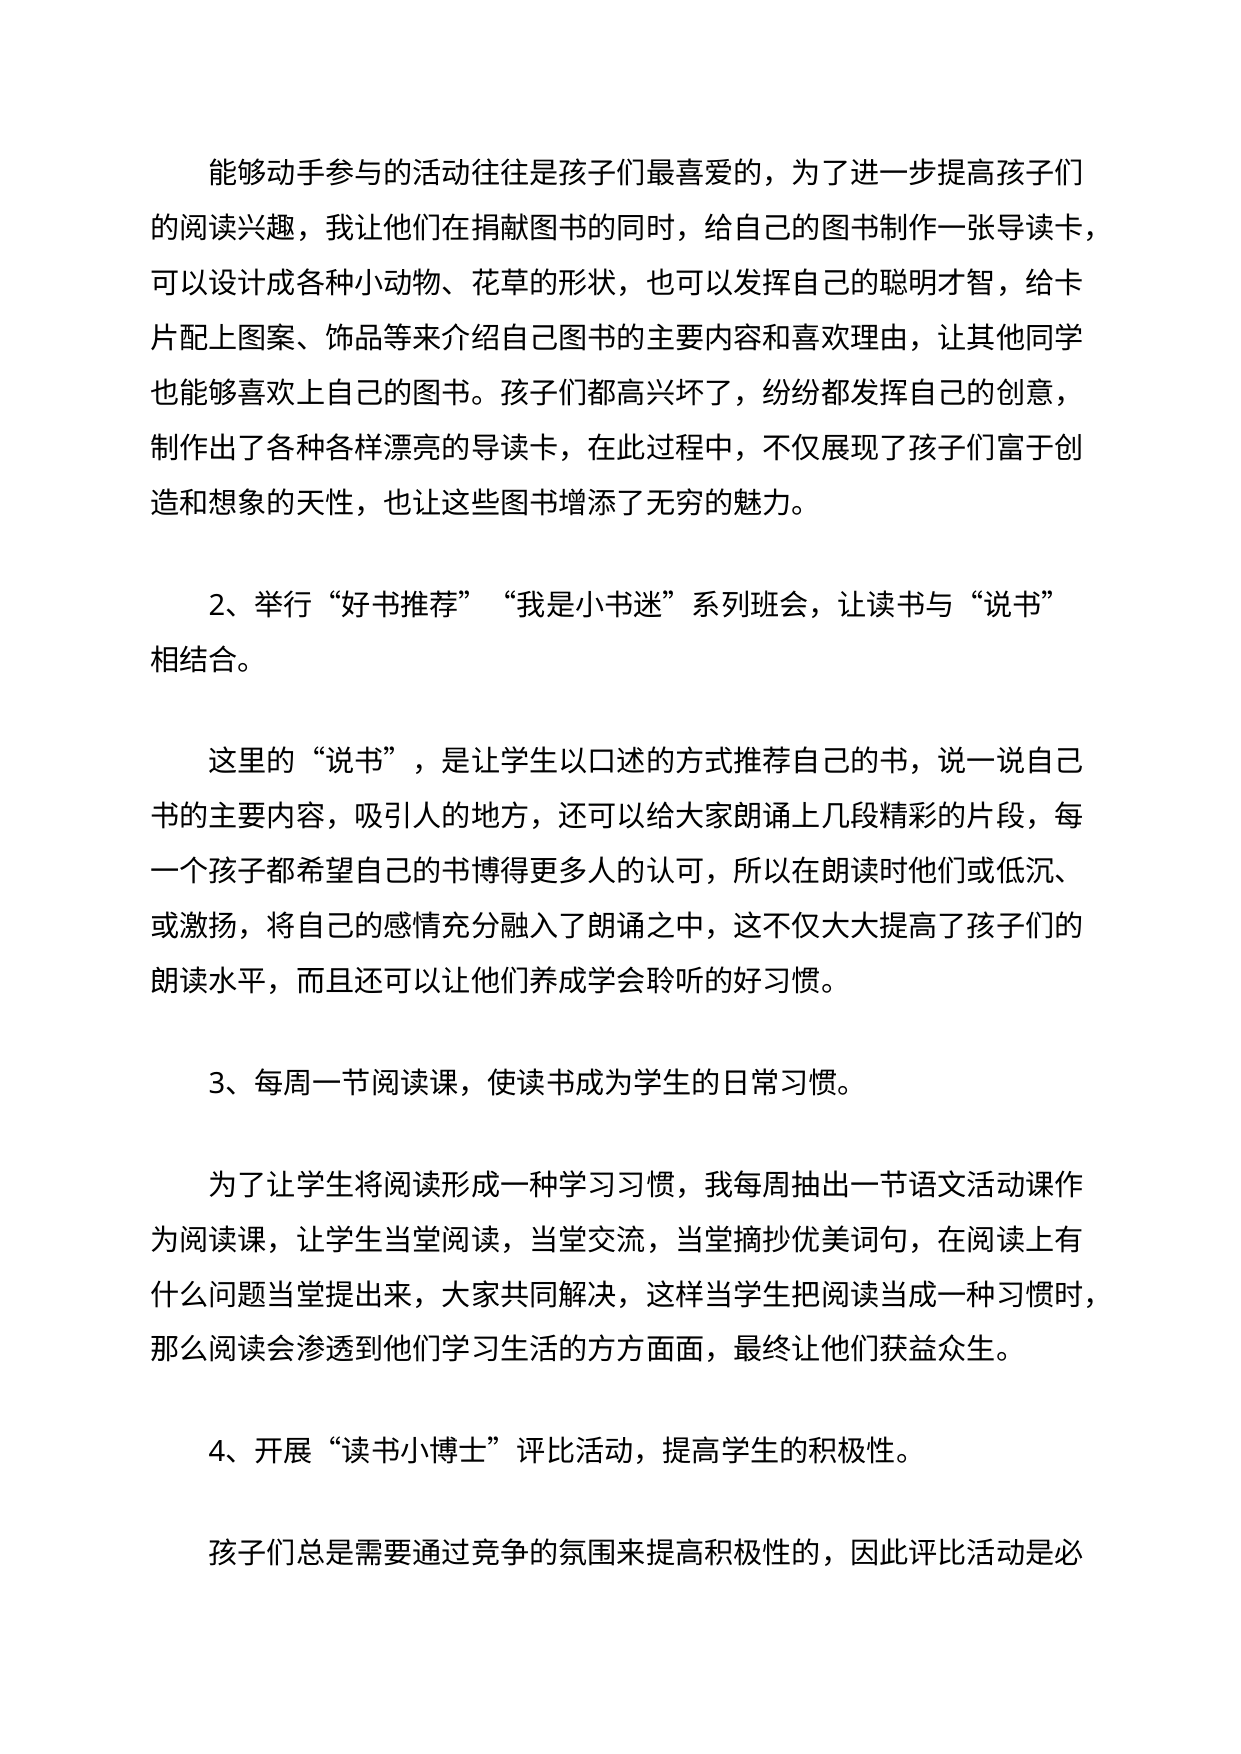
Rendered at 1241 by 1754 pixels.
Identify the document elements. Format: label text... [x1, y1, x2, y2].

text 2、举行“好书推荐”“我是小书迷”系列班会，让读书与“说书”相结合。 [150, 581, 1090, 678]
text 3、每周一节阅读课，使读书成为学生的日常习惯。 [150, 1059, 1090, 1102]
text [150, 1530, 1090, 1572]
text 4、开展“读书小博士”评比活动，提高学生的积极性。 [150, 1428, 1090, 1470]
text 这里的“说书”，是让学生以口述的方式推荐自己的书，说一说自己书的主要内容，吸引人的地方，还可以给大家朗诵上几段精彩的片段，每一个孩子都希望自己的书博得更多人的认可，所以在朗读时他们或低沉、或激扬，将自己的感情充分融入了朗诵之中，这不仅大大提高了孩子们的朗读水平，而且还可以让他们养成学会聆听的好习惯。 [150, 738, 1090, 1000]
text 能够动手参与的活动往往是孩子们最喜爱的，为了进一步提高孩子们的阅读兴趣，我让他们在捐献图书的同时，给自己的图书制作一张导读卡，可以设计成各种小动物、花草的形状，也可以发挥自己的聪明才智，给卡片配上图案、饰品等来介绍自己图书的主要内容和喜欢理由，让其他同学也能够喜欢上自己的图书。孩子们都高兴坏了，纷纷都发挥自己的创意，制作出了各种各样漂亮的导读卡，在此过程中，不仅展现了孩子们富于创造和想象的天性，也让这些图书增添了无穷的魅力。 [150, 150, 1090, 522]
text 为了让学生将阅读形成一种学习习惯，我每周抽出一节语文活动课作为阅读课，让学生当堂阅读，当堂交流，当堂摘抄优美词句，在阅读上有什么问题当堂提出来，大家共同解决，这样当学生把阅读当成一种习惯时，那么阅读会渗透到他们学习生活的方方面面，最终让他们获益众生。 [150, 1161, 1090, 1368]
